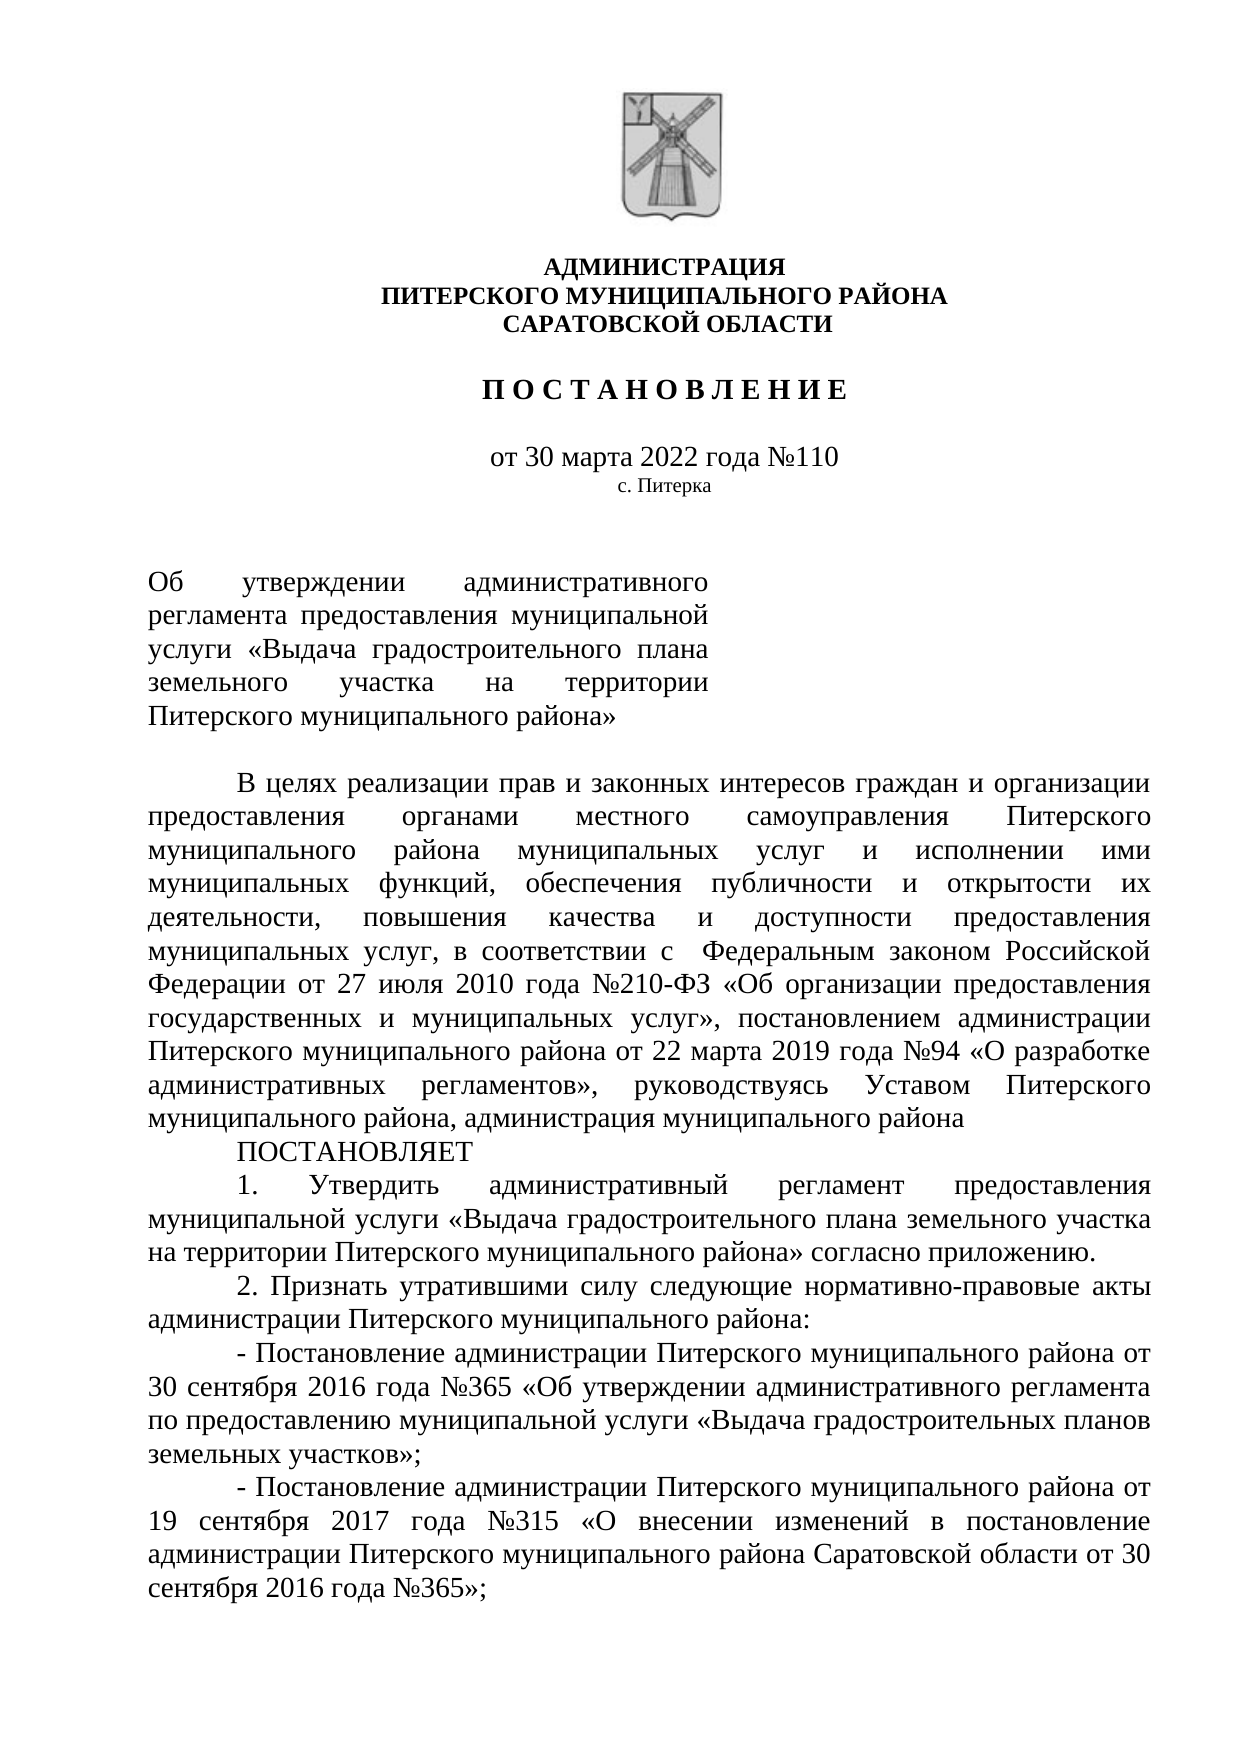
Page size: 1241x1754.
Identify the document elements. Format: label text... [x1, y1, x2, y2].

text 2. Признать утратившими силу следующие нормативно-правовые акты администрации Питерского муниципального района: [148, 1268, 1152, 1335]
text ПОСТАНОВЛЯЕТ [148, 1134, 1152, 1167]
text 1. Утвердить административный регламент предоставления муниципальной услуги «Выдача градостроительного плана земельного участка на территории Питерского муниципального района» согласно приложению. [148, 1167, 1152, 1268]
text - Постановление администрации Питерского муниципального района от 19 сентября 2017 года №315 «О внесении изменений в постановление администрации Питерского муниципального района Саратовской области от 30 сентября 2016 года №365»; [148, 1469, 1152, 1603]
text П О С Т А Н О В Л Е Н И Е [148, 372, 1181, 405]
text ПИТЕРСКОГО МУНИЦИПАЛЬНОГО РАЙОНА [148, 281, 1181, 309]
text с. Питерка [148, 472, 1181, 497]
text АДМИНИСТРАЦИЯ [148, 252, 1181, 281]
text В целях реализации прав и законных интересов граждан и организации предоставления органами местного самоуправления Питерского муниципального района муниципальных услуг и исполнении ими муниципальных функций, обеспечения публичности и открытости их деятельности, повышения качества и доступности предоставления муниципальных услуг, в соответствии с Федеральным законом Российской Федерации от 27 июля 2010 года №210-ФЗ «Об организации предоставления государственных и муниципальных услуг», постановлением администрации Питерского муниципального района от 22 марта 2019 года №94 «О разработке административных регламентов», руководствуясь Уставом Питерского муниципального района, администрация муниципального района [148, 765, 1152, 1134]
text - Постановление администрации Питерского муниципального района от 30 сентября 2016 года №365 «Об утверждении административного регламента по предоставлению муниципальной услуги «Выдача градостроительных планов земельных участков»; [148, 1335, 1152, 1469]
picture [616, 88, 728, 230]
text от 30 марта 2022 года №110 [148, 439, 1181, 472]
text Об утверждении административного регламента предоставления муниципальной услуги «Выдача градостроительного плана земельного участка на территории Питерского муниципального района» [148, 564, 709, 731]
text САРАТОВСКОЙ ОБЛАСТИ [148, 309, 1181, 338]
